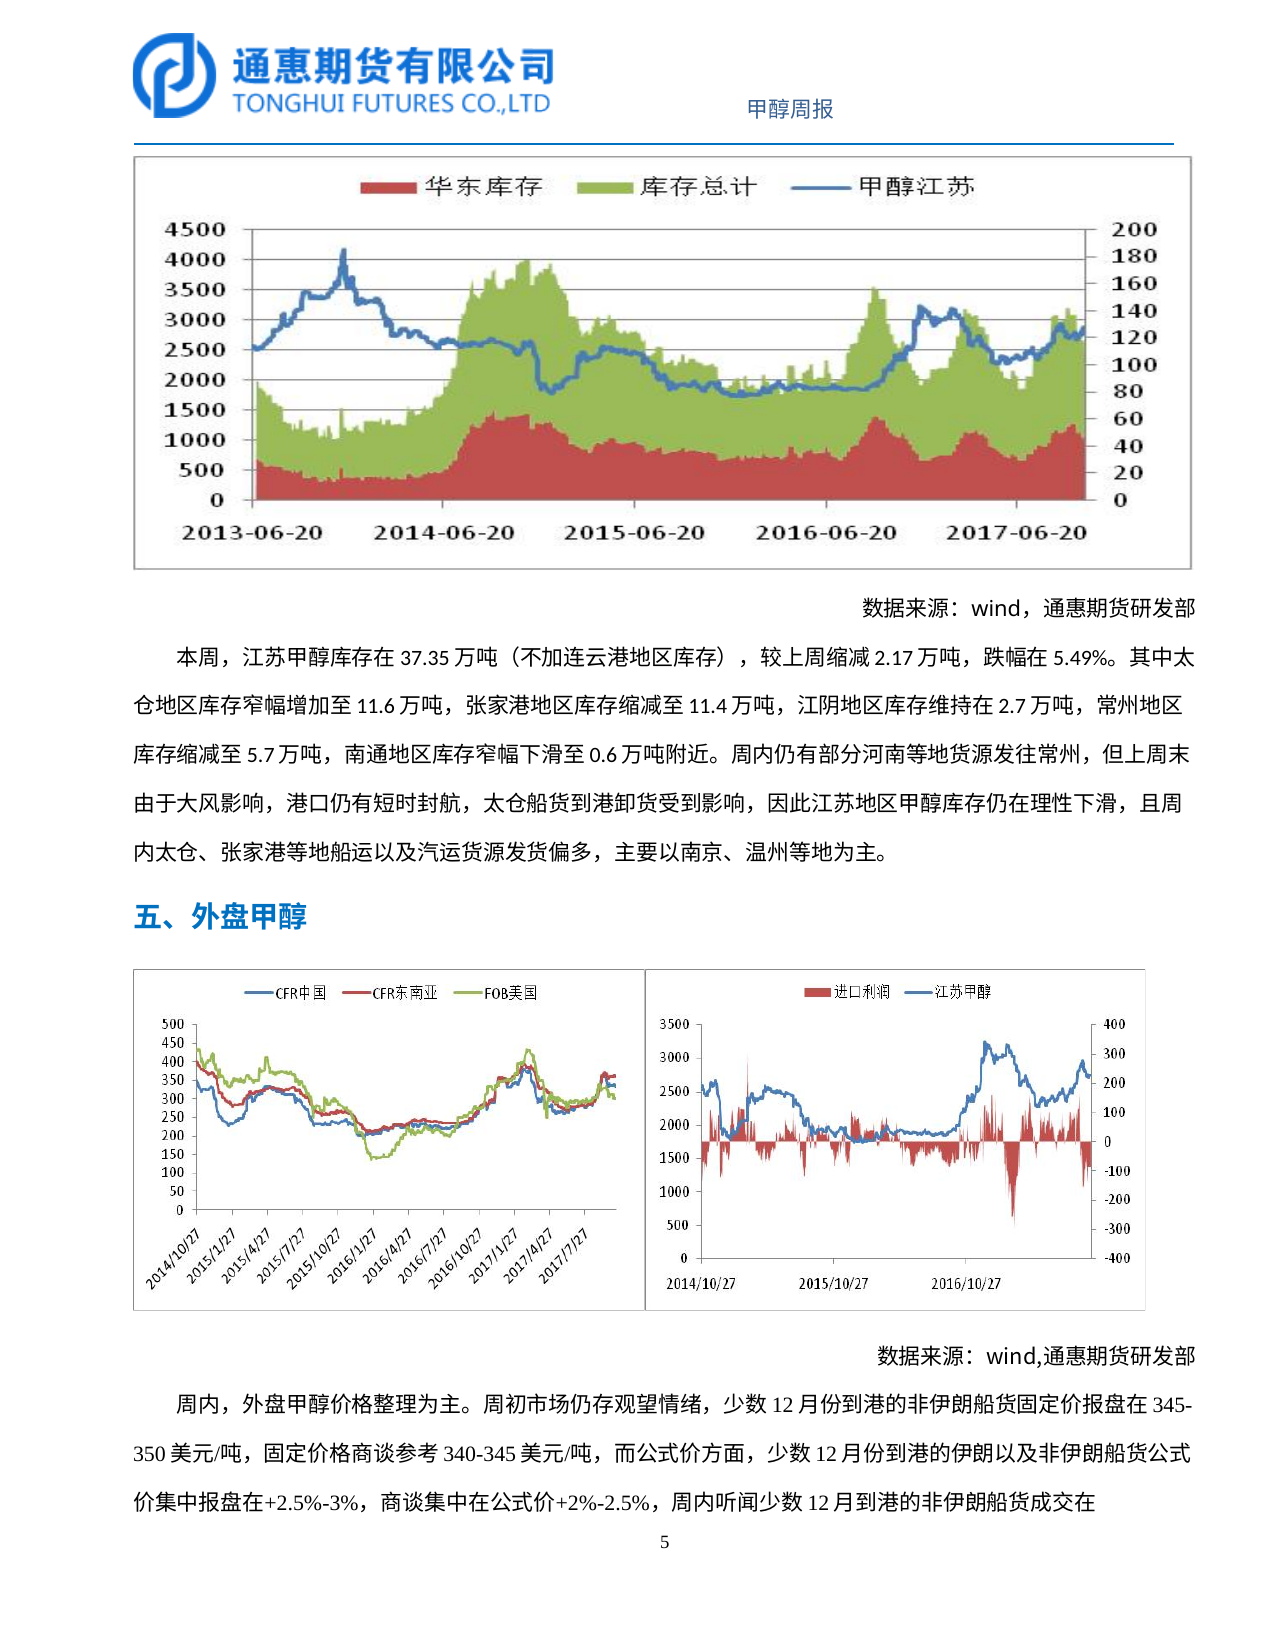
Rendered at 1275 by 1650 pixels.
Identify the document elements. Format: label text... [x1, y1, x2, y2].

text 五、外盘甲醇 [133, 882, 1196, 947]
picture [132, 33, 555, 118]
text 本周，江苏甲醇库存在37.35万吨（不加连云港地区库存），较上周缩减2.17万吨，跌幅在5.49%。其中太仓地区库存窄幅增加至11.6万吨，张家港地区库存缩减至11.4万吨，江阴地区库存维持在2.7万吨，常州地区库存缩减至5.7万吨，南通地区库存窄幅下滑至0.6万吨附近。周内仍有部分河南等地货源发往常州，但上周末由于大风影响，港口仍有短时封航，太仓船货到港卸货受到影响，因此江苏地区甲醇库存仍在理性下滑，且周内太仓、张家港等地船运以及汽运货源发货偏多，主要以南京、温州等地为主。 [133, 639, 1196, 867]
text 数据来源：wind,通惠期货研发部 [133, 1339, 1196, 1371]
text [133, 1387, 1196, 1517]
text 数据来源：wind，通惠期货研发部 [133, 591, 1196, 623]
picture [132, 155, 1194, 571]
picture [132, 968, 1146, 1311]
